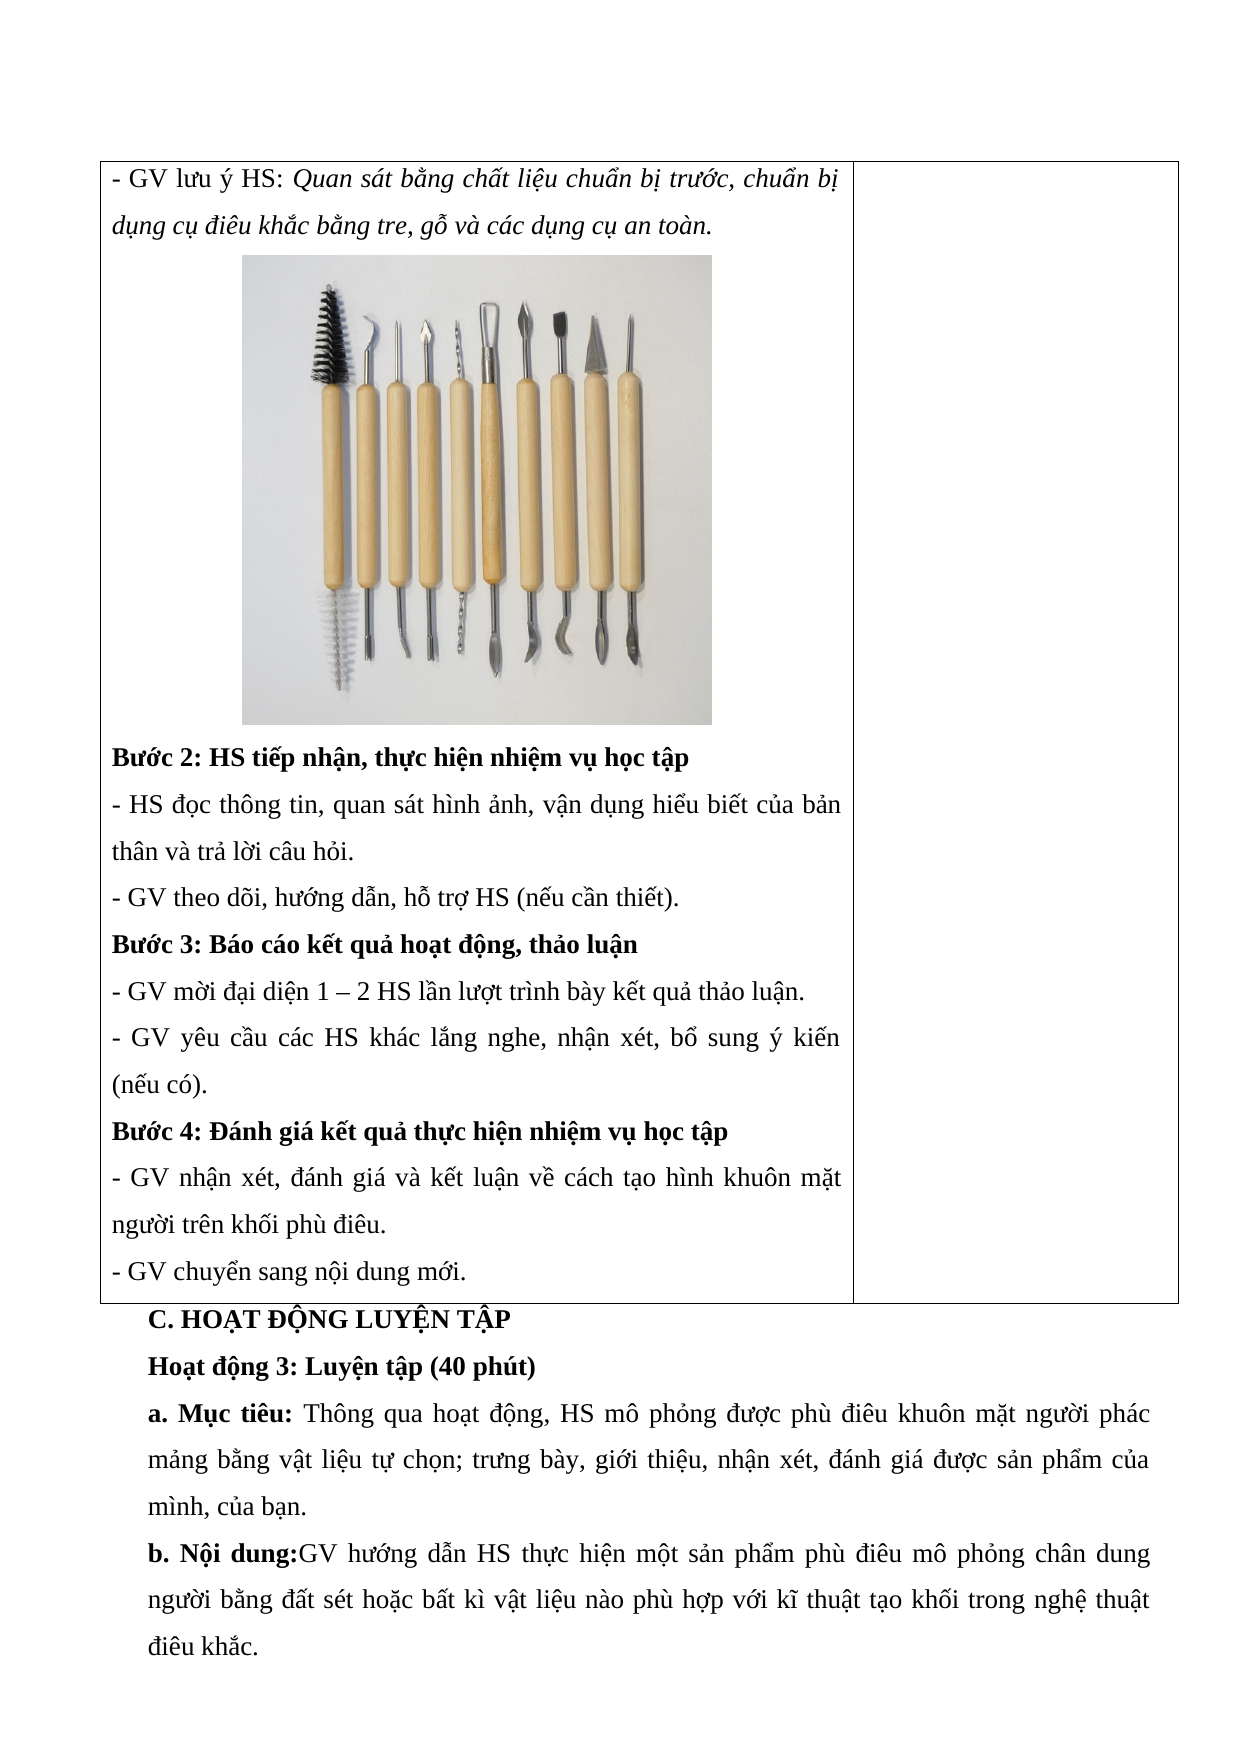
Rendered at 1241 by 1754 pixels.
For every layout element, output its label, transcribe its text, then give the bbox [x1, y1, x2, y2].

text a. Mục tiêu: Thông qua hoạt động, HS mô phỏng được phù điêu khuôn mặt người phác mảng bằng vật liệu tự chọn; trưng bày, giới thiệu, nhận xét, đánh giá được sản phẩm của mình, của bạn. [148, 1397, 1152, 1521]
text C. HOẠT ĐỘNG LUYỆN TẬP [148, 1304, 1152, 1334]
text b. Nội dung:GV hướng dẫn HS thực hiện một sản phẩm phù điêu mô phỏng chân dung người bằng đất sét hoặc bất kì vật liệu nào phù hợp với kĩ thuật tạo khối trong nghệ thuật điêu khắc. [148, 1537, 1152, 1661]
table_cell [101, 162, 853, 1302]
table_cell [854, 162, 1178, 1302]
text Hoạt động 3: Luyện tập (40 phút) [148, 1350, 1152, 1381]
picture [242, 255, 712, 725]
